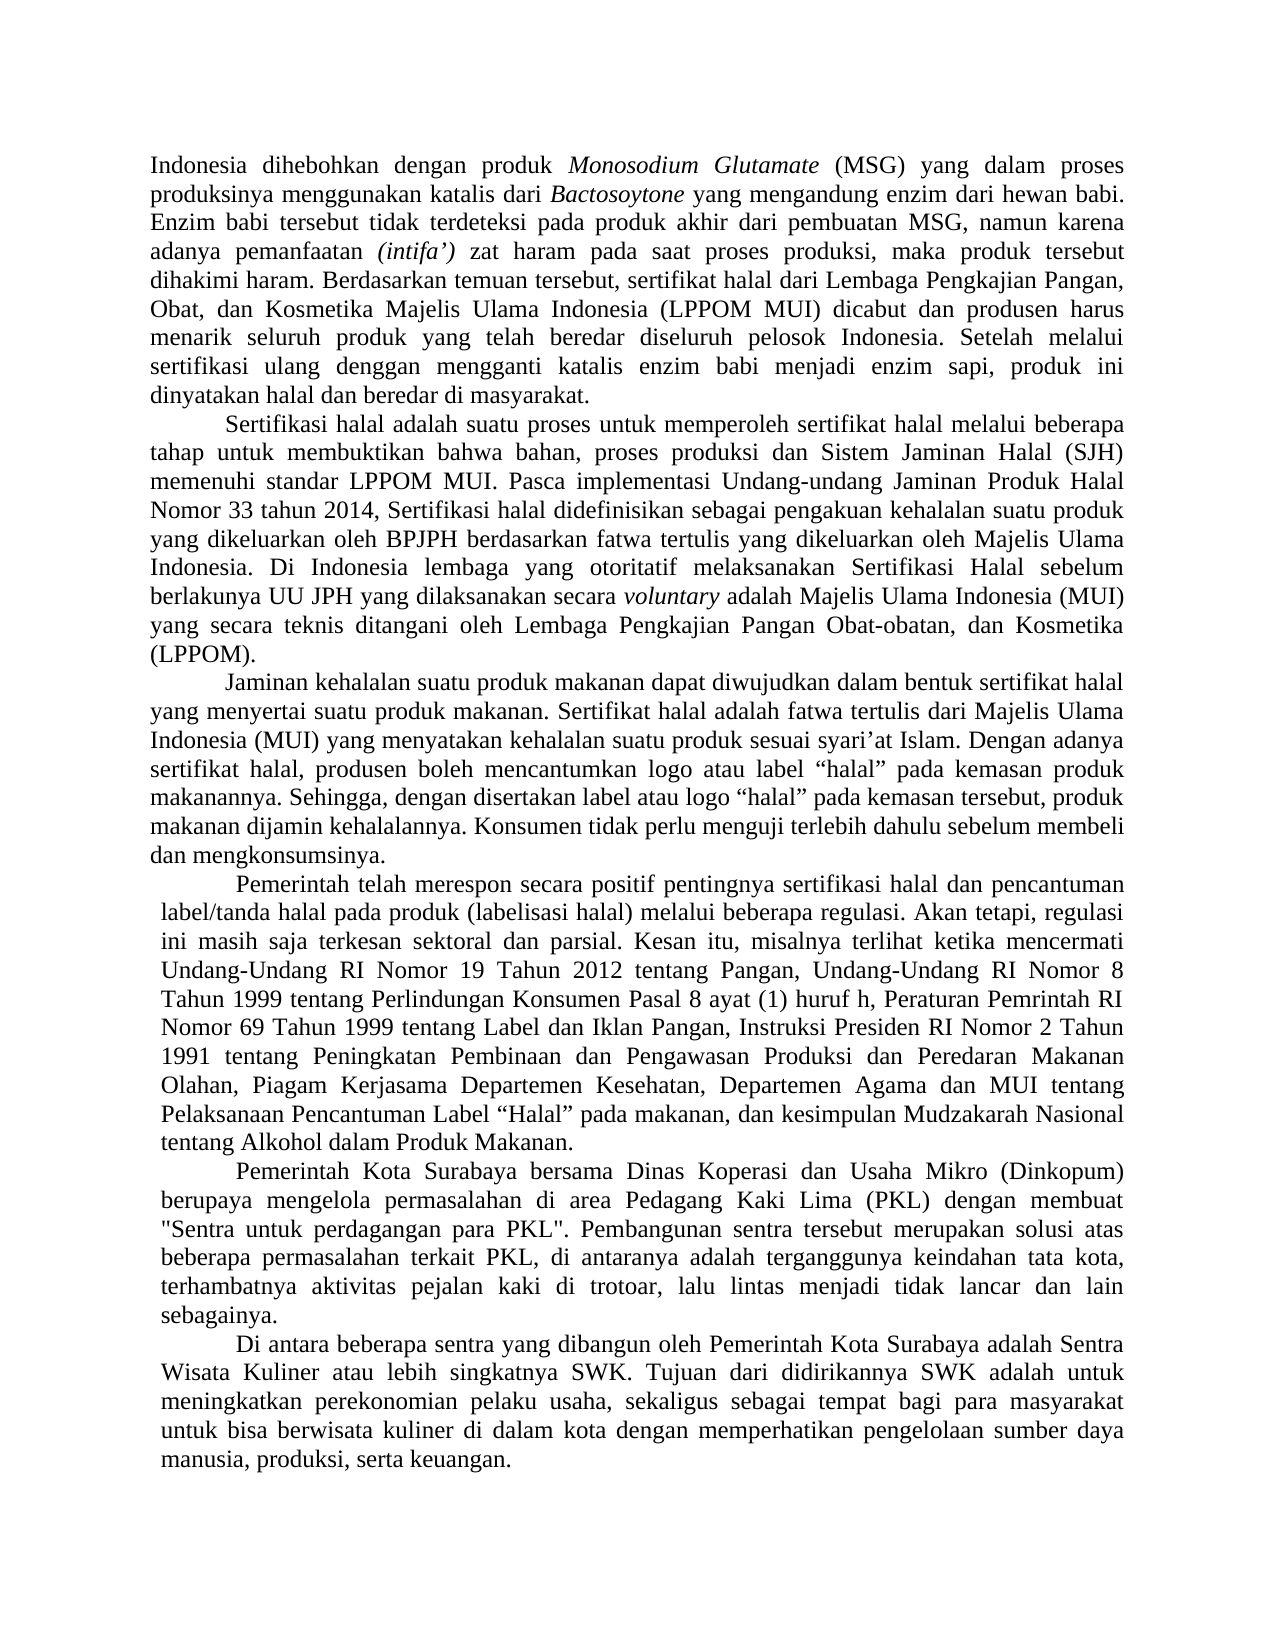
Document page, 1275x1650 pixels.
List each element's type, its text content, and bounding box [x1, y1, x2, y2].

text Di antara beberapa sentra yang dibangun oleh Pemerintah Kota Surabaya adalah Sentra Wisata Kuliner atau lebih singkatnya SWK. Tujuan dari didirikannya SWK adalah untuk meningkatkan perekonomian pelaku usaha, sekaligus sebagai tempat bagi para masyarakat untuk bisa berwisata kuliner di dalam kota dengan memperhatikan pengelolaan sumber daya manusia, produksi, serta keuangan. [161, 1329, 1125, 1472]
text Sertifikasi halal adalah suatu proses untuk memperoleh sertifikat halal melalui beberapa tahap untuk membuktikan bahwa bahan, proses produksi dan Sistem Jaminan Halal (SJH) memenuhi standar LPPOM MUI. Pasca implementasi Undang-undang Jaminan Produk Halal Nomor 33 tahun 2014, Sertifikasi halal didefinisikan sebagai pengakuan kehalalan suatu produk yang dikeluarkan oleh BPJPH berdasarkan fatwa tertulis yang dikeluarkan oleh Majelis Ulama Indonesia. Di Indonesia lembaga yang otoritatif melaksanakan Sertifikasi Halal sebelum berlakunya UU JPH yang dilaksanakan secara voluntary adalah Majelis Ulama Indonesia (MUI) yang secara teknis ditangani oleh Lembaga Pengkajian Pangan Obat-obatan, dan Kosmetika (LPPOM). [150, 409, 1125, 667]
text Pemerintah telah merespon secara positif pentingnya sertifikasi halal dan pencantuman label/tanda halal pada produk (labelisasi halal) melalui beberapa regulasi. Akan tetapi, regulasi ini masih saja terkesan sektoral dan parsial. Kesan itu, misalnya terlihat ketika mencermati Undang-Undang RI Nomor 19 Tahun 2012 tentang Pangan, Undang-Undang RI Nomor 8 Tahun 1999 tentang Perlindungan Konsumen Pasal 8 ayat (1) huruf h, Peraturan Pemrintah RI Nomor 69 Tahun 1999 tentang Label dan Iklan Pangan, Instruksi Presiden RI Nomor 2 Tahun 1991 tentang Peningkatan Pembinaan dan Pengawasan Produksi dan Peredaran Makanan Olahan, Piagam Kerjasama Departemen Kesehatan, Departemen Agama dan MUI tentang Pelaksanaan Pencantuman Label “Halal” pada makanan, dan kesimpulan Mudzakarah Nasional tentang Alkohol dalam Produk Makanan. [161, 869, 1125, 1156]
text Jaminan kehalalan suatu produk makanan dapat diwujudkan dalam bentuk sertifikat halal yang menyertai suatu produk makanan. Sertifikat halal adalah fatwa tertulis dari Majelis Ulama Indonesia (MUI) yang menyatakan kehalalan suatu produk sesuai syari’at Islam. Dengan adanya sertifikat halal, produsen boleh mencantumkan logo atau label “halal” pada kemasan produk makanannya. Sehingga, dengan disertakan label atau logo “halal” pada kemasan tersebut, produk makanan dijamin kehalalannya. Konsumen tidak perlu menguji terlebih dahulu sebelum membeli dan mengkonsumsinya. [150, 667, 1125, 869]
text Indonesia dihebohkan dengan produk Monosodium Glutamate (MSG) yang dalam proses produksinya menggunakan katalis dari Bactosoytone yang mengandung enzim dari hewan babi. Enzim babi tersebut tidak terdeteksi pada produk akhir dari pembuatan MSG, namun karena adanya pemanfaatan (intifa’) zat haram pada saat proses produksi, maka produk tersebut dihakimi haram. Berdasarkan temuan tersebut, sertifikat halal dari Lembaga Pengkajian Pangan, Obat, dan Kosmetika Majelis Ulama Indonesia (LPPOM MUI) dicabut dan produsen harus menarik seluruh produk yang telah beredar diseluruh pelosok Indonesia. Setelah melalui sertifikasi ulang denggan mengganti katalis enzim babi menjadi enzim sapi, produk ini dinyatakan halal dan beredar di masyarakat. [150, 150, 1125, 409]
text Pemerintah Kota Surabaya bersama Dinas Koperasi dan Usaha Mikro (Dinkopum) berupaya mengelola permasalahan di area Pedagang Kaki Lima (PKL) dengan membuat "Sentra untuk perdagangan para PKL". Pembangunan sentra tersebut merupakan solusi atas beberapa permasalahan terkait PKL, di antaranya adalah terganggunya keindahan tata kota, terhambatnya aktivitas pejalan kaki di trotoar, lalu lintas menjadi tidak lancar dan lain sebagainya. [161, 1156, 1125, 1329]
